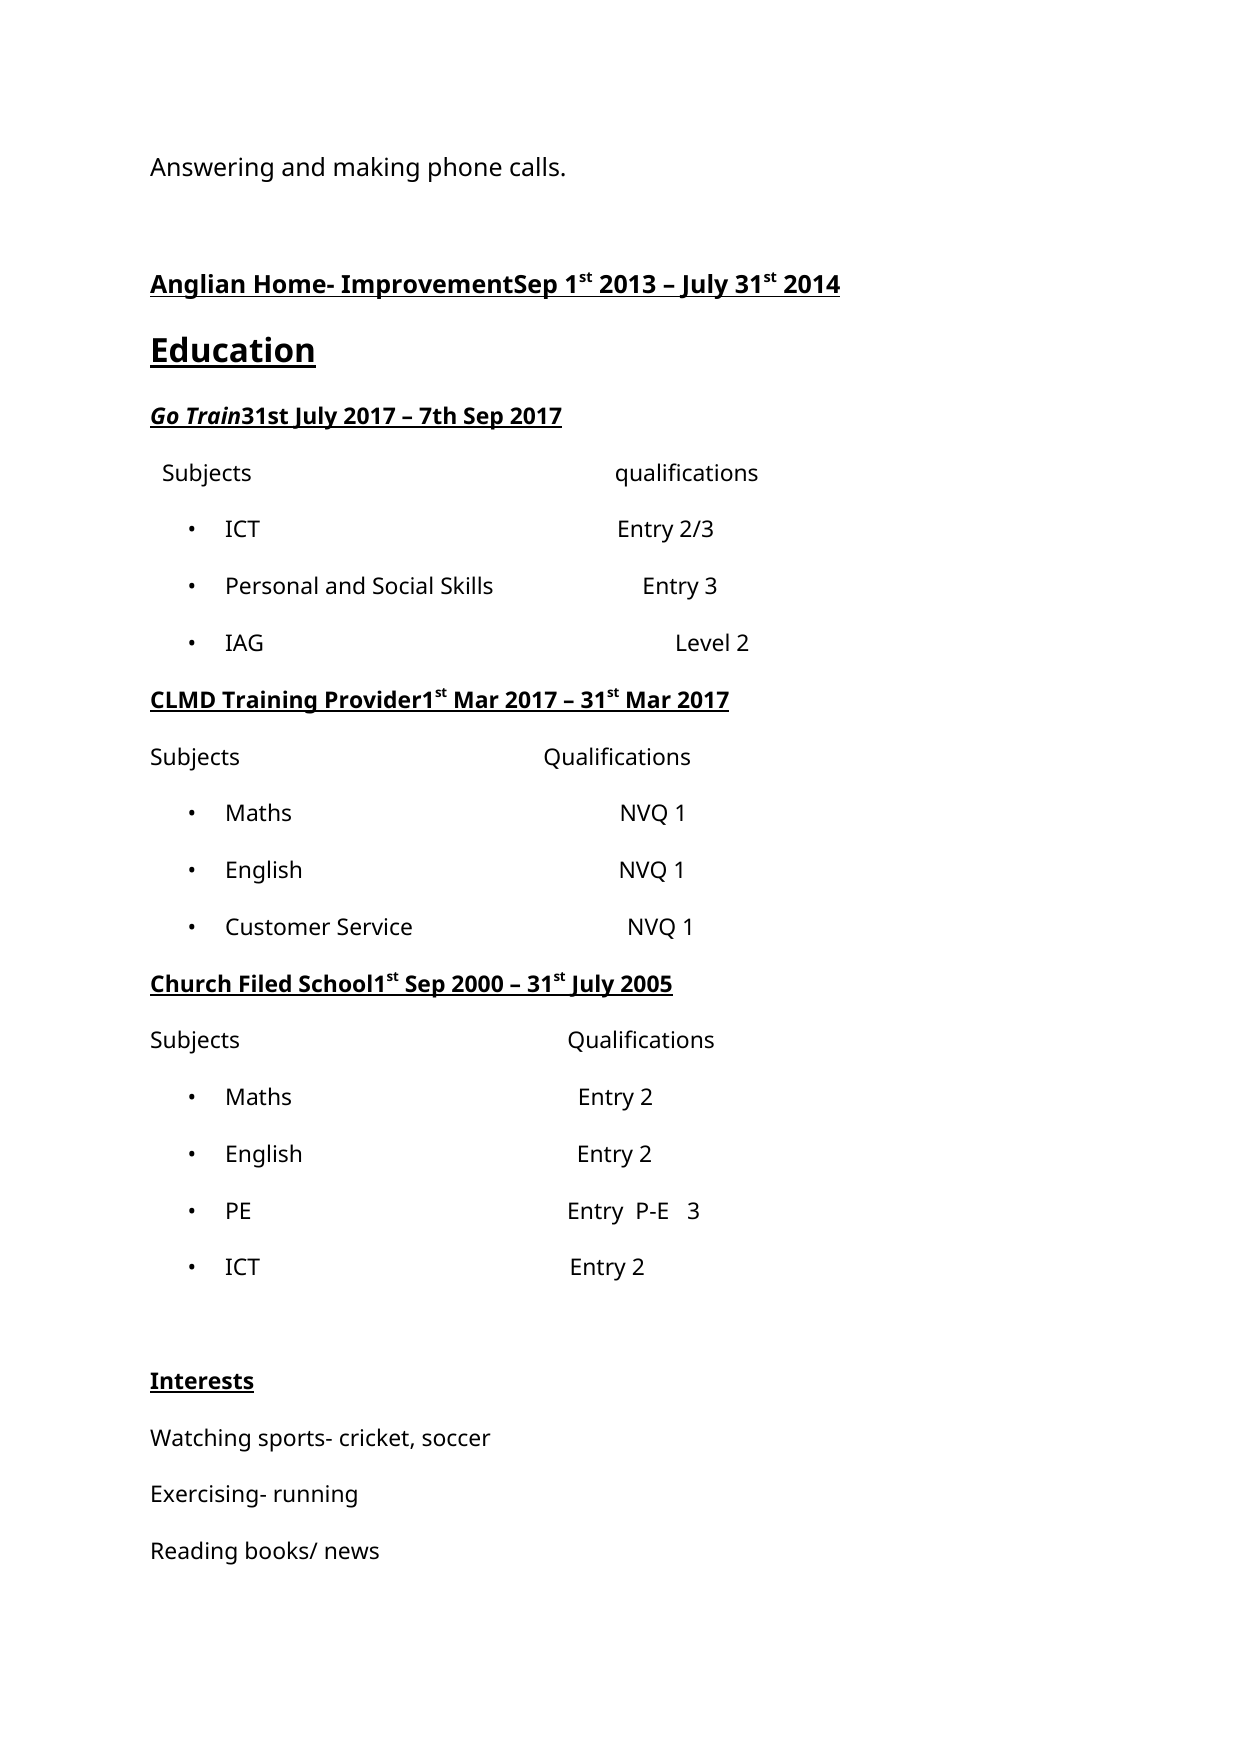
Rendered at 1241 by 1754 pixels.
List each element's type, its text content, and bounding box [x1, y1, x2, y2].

text Subjects Qualifications [150, 1024, 1090, 1056]
text Watching sports- cricket, soccer [150, 1422, 1090, 1453]
text CLMD Training Provider1st Mar 2017 – 31st Mar 2017 [150, 684, 1090, 715]
list English Entry 2 [187, 1138, 1090, 1169]
list ICT Entry 2 [187, 1251, 1090, 1283]
text Exercising- running [150, 1478, 1090, 1510]
list Maths Entry 2 [187, 1081, 1090, 1112]
list PE Entry P-E 3 [187, 1194, 1090, 1226]
text Answering and making phone calls. [150, 150, 1090, 184]
list Customer Service NVQ 1 [187, 911, 1090, 942]
text Church Filed School1st Sep 2000 – 31st July 2005 [150, 967, 1090, 999]
text Education [150, 327, 1090, 372]
list English NVQ 1 [187, 854, 1090, 885]
list Maths NVQ 1 [187, 797, 1090, 828]
text Anglian Home- ImprovementSep 1st 2013 – July 31st 2014 [150, 267, 1090, 301]
list ICT Entry 2/3 [187, 513, 1090, 544]
list IAG Level 2 [187, 627, 1090, 658]
text Go Train31st July 2017 – 7th Sep 2017 [150, 400, 1090, 431]
text Subjects Qualifications [150, 740, 1090, 772]
text Subjects qualifications [150, 457, 1090, 488]
text Interests [150, 1365, 1090, 1396]
text Reading books/ news [150, 1535, 1090, 1566]
list Personal and Social Skills Entry 3 [187, 570, 1090, 601]
